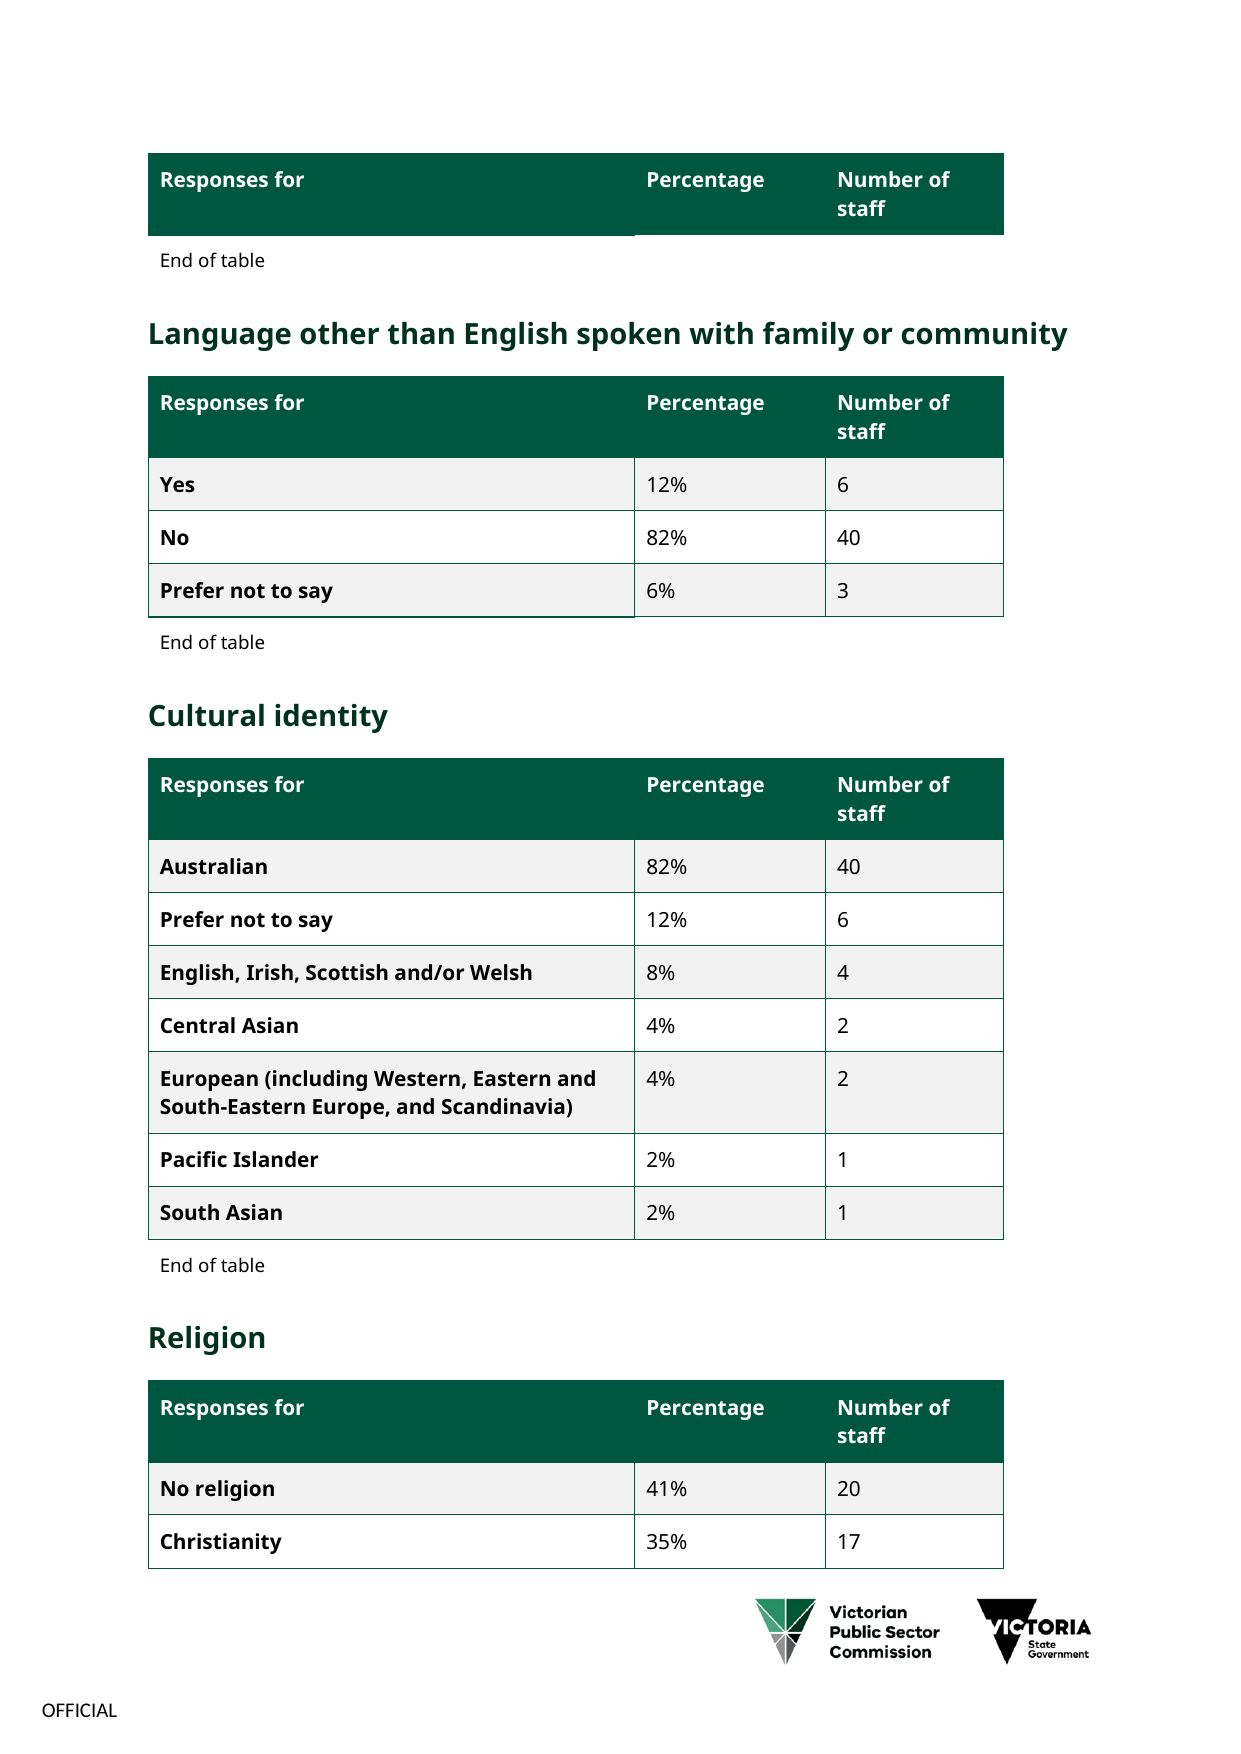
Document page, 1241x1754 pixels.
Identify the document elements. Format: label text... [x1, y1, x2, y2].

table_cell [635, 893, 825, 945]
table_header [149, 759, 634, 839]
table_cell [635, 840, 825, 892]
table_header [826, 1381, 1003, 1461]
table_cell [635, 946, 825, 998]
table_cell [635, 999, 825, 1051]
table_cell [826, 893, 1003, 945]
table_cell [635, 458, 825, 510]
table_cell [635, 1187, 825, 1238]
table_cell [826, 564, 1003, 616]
picture [754, 1598, 1093, 1666]
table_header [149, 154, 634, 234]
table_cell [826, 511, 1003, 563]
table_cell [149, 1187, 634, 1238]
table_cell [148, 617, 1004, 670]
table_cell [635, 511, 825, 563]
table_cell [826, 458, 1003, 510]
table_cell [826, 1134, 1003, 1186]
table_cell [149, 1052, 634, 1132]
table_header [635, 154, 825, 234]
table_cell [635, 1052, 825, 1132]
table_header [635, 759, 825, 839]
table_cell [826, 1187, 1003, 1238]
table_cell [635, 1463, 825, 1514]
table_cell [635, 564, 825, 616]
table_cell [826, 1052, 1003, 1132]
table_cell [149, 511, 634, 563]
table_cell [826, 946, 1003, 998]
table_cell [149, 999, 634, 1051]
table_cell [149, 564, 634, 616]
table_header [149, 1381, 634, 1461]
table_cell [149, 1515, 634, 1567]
subtitle Cultural identity [148, 695, 1092, 735]
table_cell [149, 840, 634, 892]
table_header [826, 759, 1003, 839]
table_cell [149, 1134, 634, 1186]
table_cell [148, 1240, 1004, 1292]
subtitle Religion [148, 1317, 1092, 1357]
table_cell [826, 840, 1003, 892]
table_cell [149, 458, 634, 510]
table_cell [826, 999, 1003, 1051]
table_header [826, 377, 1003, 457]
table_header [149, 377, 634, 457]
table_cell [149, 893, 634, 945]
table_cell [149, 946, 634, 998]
subtitle Language other than English spoken with family or community [148, 313, 1092, 353]
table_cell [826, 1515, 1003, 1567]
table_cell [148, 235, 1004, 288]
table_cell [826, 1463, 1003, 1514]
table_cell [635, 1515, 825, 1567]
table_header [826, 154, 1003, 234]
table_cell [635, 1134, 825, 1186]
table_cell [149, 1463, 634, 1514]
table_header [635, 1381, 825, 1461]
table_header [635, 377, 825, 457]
